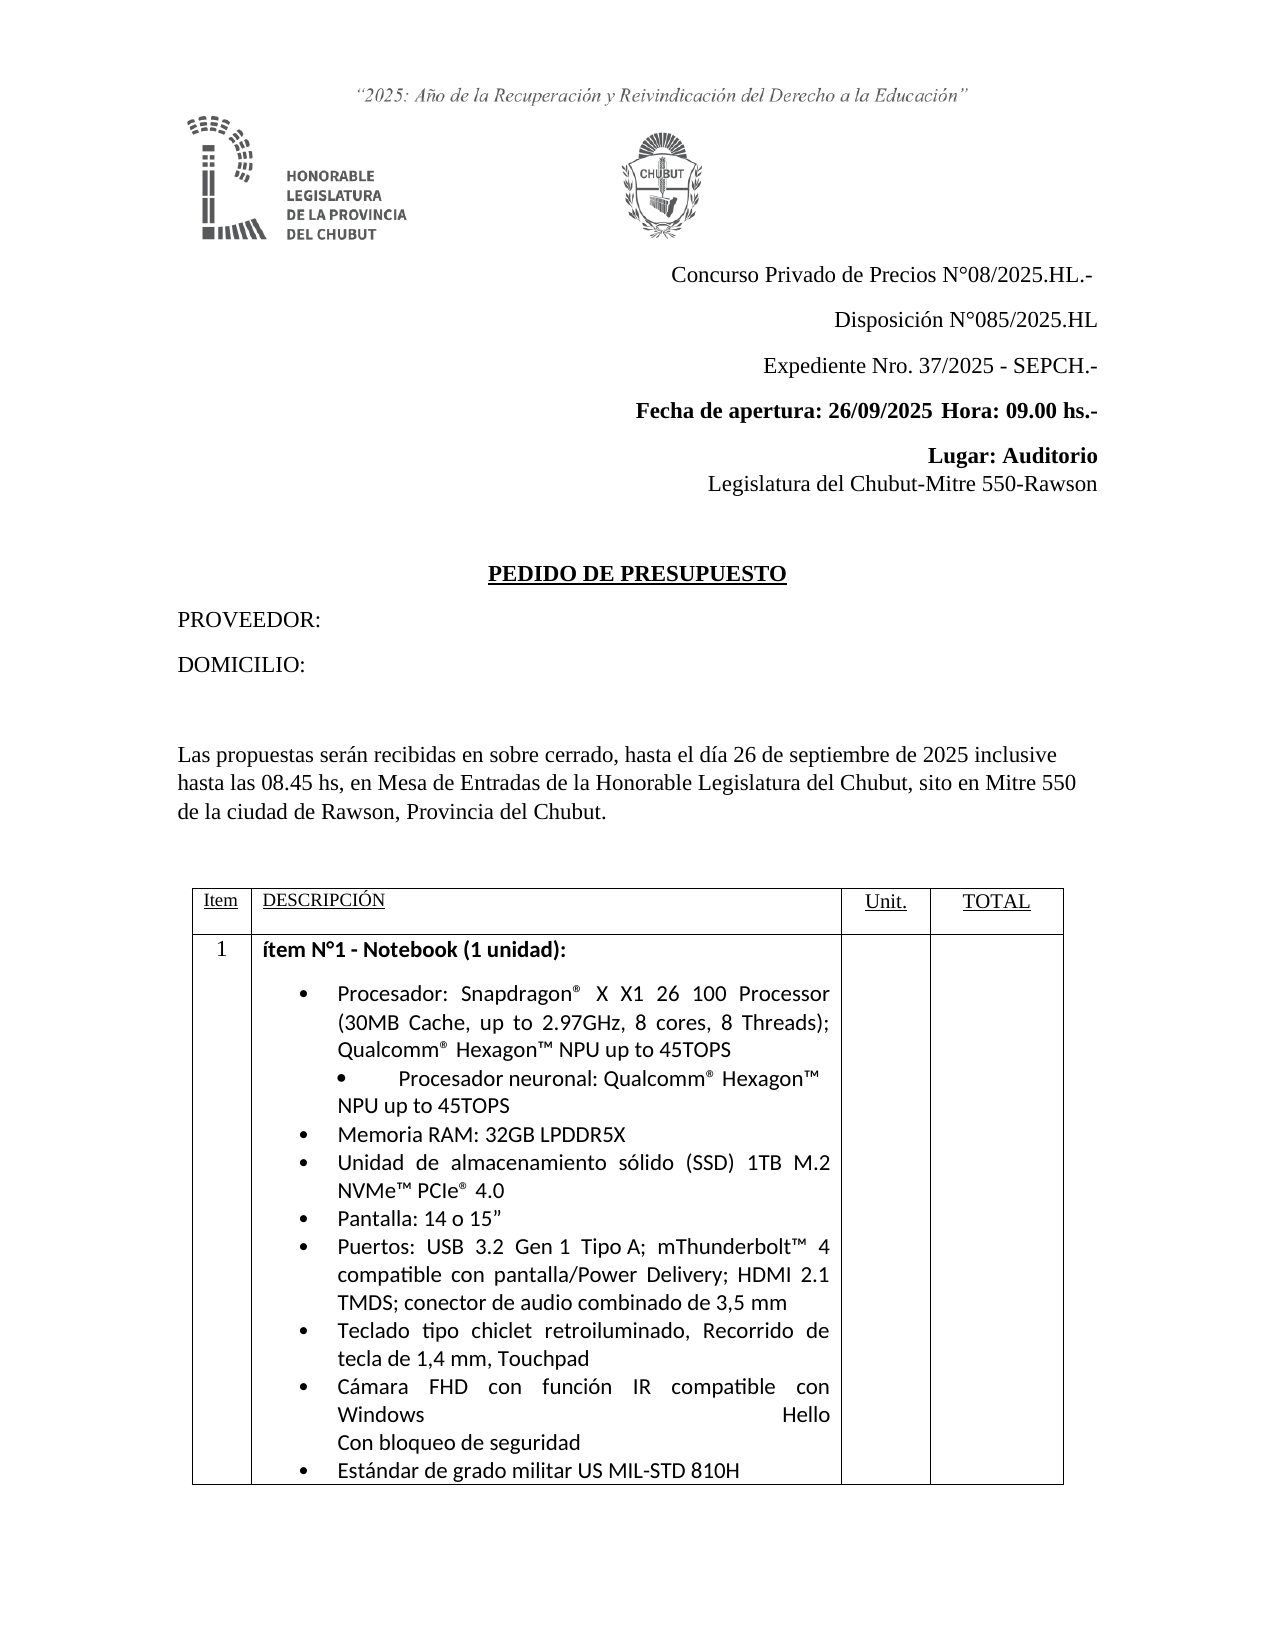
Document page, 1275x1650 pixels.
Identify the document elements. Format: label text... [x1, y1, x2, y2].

picture [177, 73, 1098, 262]
table_header Unit. [842, 889, 930, 934]
text Concurso Privado de Precios N°08/2025.HL.- [620, 262, 1098, 288]
text PEDIDO DE PRESUPUESTO [177, 561, 1098, 587]
text Disposición N°085/2025.HL [620, 307, 1098, 333]
text PROVEEDOR: [177, 606, 1098, 632]
text Fecha de apertura: 26/09/2025 Hora: 09.00 hs.- [177, 397, 1098, 423]
table_header DESCRIPCIÓN [252, 889, 841, 934]
table_cell [842, 935, 930, 1484]
table_header TOTAL [931, 889, 1063, 934]
table_header Item [193, 889, 251, 934]
table_cell [931, 935, 1063, 1484]
table_cell 1 [193, 935, 251, 1484]
text DOMICILIO: [177, 651, 1098, 677]
text Lugar: Auditorio Legislatura del Chubut-Mitre 550-Rawson [693, 442, 1098, 497]
text Las propuestas serán recibidas en sobre cerrado, hasta el día 26 de septiembre de 2025 inclusive hasta las 08.45 hs, en Mesa de Entradas de la Honorable Legislatura del Chubut, sito en Mitre 550 de la ciudad de Rawson, Provincia del Chubut. [177, 741, 1098, 824]
text Expediente Nro. 37/2025 - SEPCH.- [693, 352, 1098, 378]
